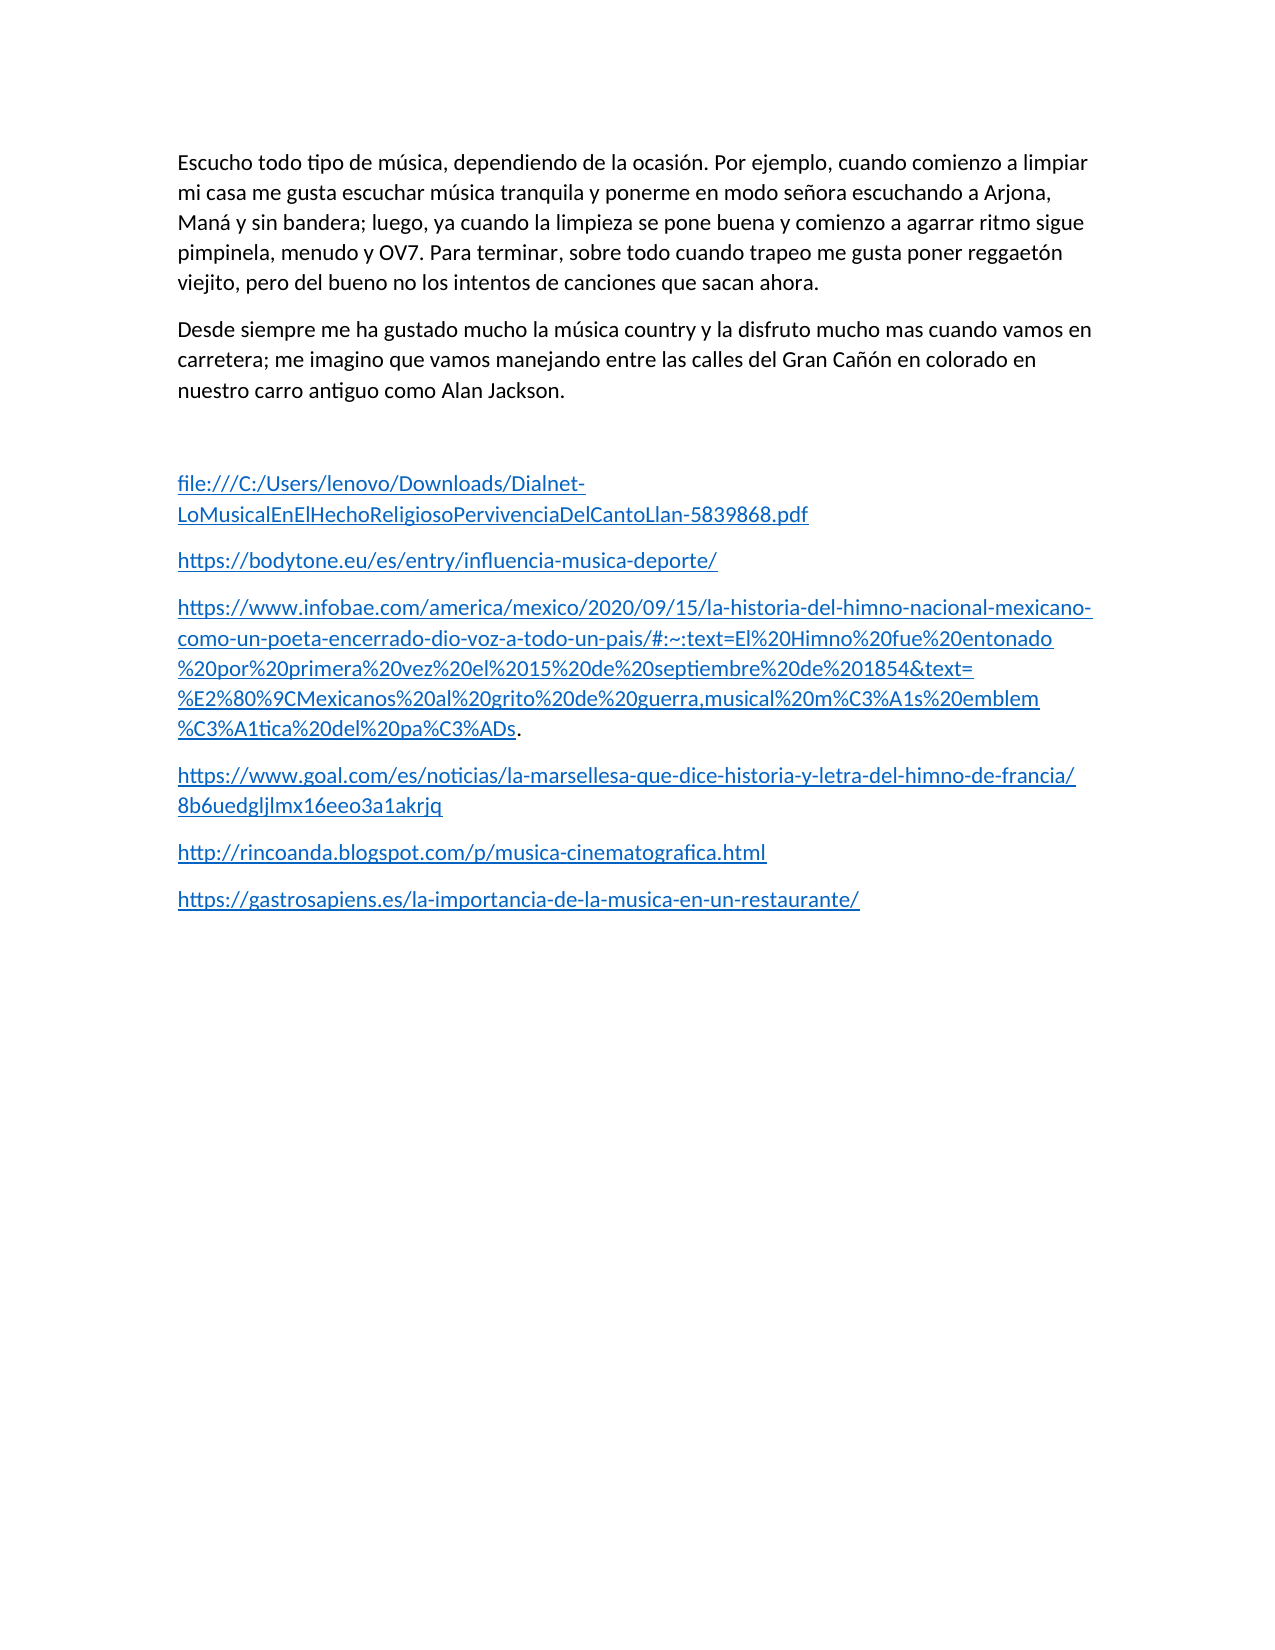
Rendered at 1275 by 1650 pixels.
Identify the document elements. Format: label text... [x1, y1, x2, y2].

text https://www.infobae.com/america/mexico/2020/09/15/la-historia-del-himno-nacional-mexicano-como-un-poeta-encerrado-dio-voz-a-todo-un-pais/#:~:text=El%20Himno%20fue%20entonado%20por%20primera%20vez%20el%2015%20de%20septiembre%20de%201854&text=%E2%80%9CMexicanos%20al%20grito%20de%20guerra,musical%20m%C3%A1s%20emblem%C3%A1tica%20del%20pa%C3%ADs. [177, 593, 1098, 742]
text file:///C:/Users/lenovo/Downloads/Dialnet-LoMusicalEnElHechoReligiosoPervivenciaDelCantoLlan-5839868.pdf [177, 469, 1098, 528]
text Escucho todo tipo de música, dependiendo de la ocasión. Por ejemplo, cuando comienzo a limpiar mi casa me gusta escuchar música tranquila y ponerme en modo señora escuchando a Arjona, Maná y sin bandera; luego, ya cuando la limpieza se pone buena y comienzo a agarrar ritmo sigue pimpinela, menudo y OV7. Para terminar, sobre todo cuando trapeo me gusta poner reggaetón viejito, pero del bueno no los intentos de canciones que sacan ahora. [177, 148, 1098, 296]
text http://rincoanda.blogspot.com/p/musica-cinematografica.html [177, 838, 1098, 866]
text Desde siempre me ha gustado mucho la música country y la disfruto mucho mas cuando vamos en carretera; me imagino que vamos manejando entre las calles del Gran Cañón en colorado en nuestro carro antiguo como Alan Jackson. [177, 315, 1098, 404]
text https://gastrosapiens.es/la-importancia-de-la-musica-en-un-restaurante/ [177, 885, 1098, 913]
text https://bodytone.eu/es/entry/influencia-musica-deporte/ [177, 547, 1098, 574]
text https://www.goal.com/es/noticias/la-marsellesa-que-dice-historia-y-letra-del-himno-de-francia/8b6uedgljlmx16eeo3a1akrjq [177, 761, 1098, 819]
